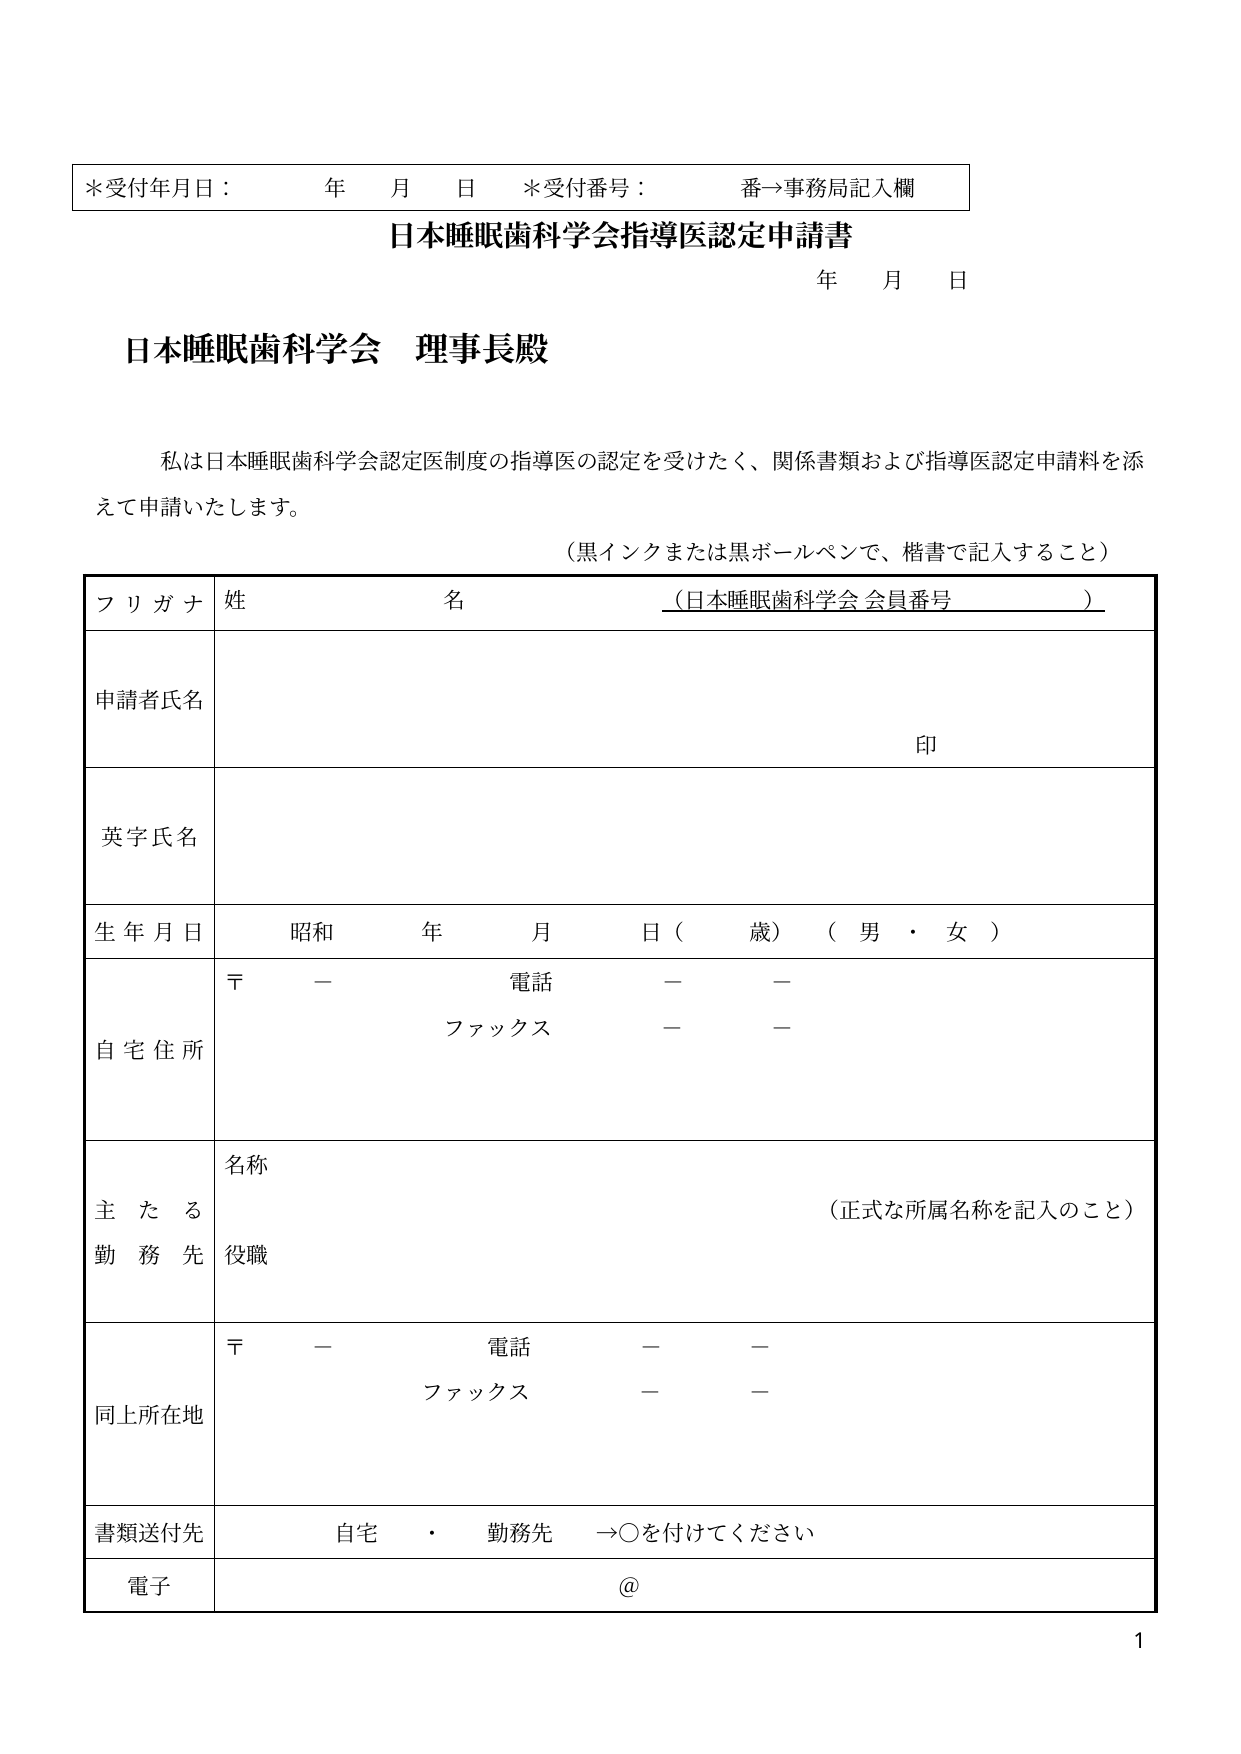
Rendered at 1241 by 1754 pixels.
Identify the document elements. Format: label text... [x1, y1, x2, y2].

text 日本睡眠歯科学会指導医認定申請書 [94, 211, 1146, 256]
text 私は日本睡眠歯科学会認定医制度の指導医の認定を受けたく、関係書類および指導医認定申請料を添えて申請いたします。 [94, 437, 1146, 528]
table_cell 英字氏名 [86, 768, 214, 904]
table_cell 自宅住所 [86, 959, 214, 1140]
text 年 月 日 [94, 256, 1146, 302]
table_cell 書類送付先 [86, 1506, 214, 1558]
table_cell 名称 （正式な所属名称を記入のこと） 役職 [215, 1141, 1154, 1322]
table_cell ＠ [215, 1559, 1154, 1611]
table_cell 自宅 ・ 勤務先 →○を付けてください [215, 1506, 1154, 1558]
table_cell 昭和 年 月 日（ 歳） （ 男 ・ 女 ） [215, 905, 1154, 958]
table_cell 〒 － 電話 － － ファックス － － [215, 1323, 1154, 1504]
table_cell 印 [215, 631, 1154, 767]
table_header ＊受付年月日： 年 月 日 ＊受付番号： 番→事務局記入欄 [73, 165, 969, 210]
table_header 姓 名 （日本睡眠歯科学会 会員番号 ） [215, 577, 1154, 630]
table_cell 〒 － 電話 － － ファックス － － [215, 959, 1154, 1140]
table_cell 生年月日 [86, 905, 214, 958]
table_cell 主たる 勤務先 [86, 1141, 214, 1322]
text （黒インクまたは黒ボールペンで、楷書で記入すること） [94, 528, 1146, 573]
table_header フリガナ [86, 577, 214, 630]
text 日本睡眠歯科学会 理事長殿 [94, 302, 1146, 392]
table_cell 同上所在地 [86, 1323, 214, 1504]
table_cell [215, 768, 1154, 904]
table_cell 電子 メール [86, 1559, 214, 1611]
table_cell 申請者氏名 [86, 631, 214, 767]
